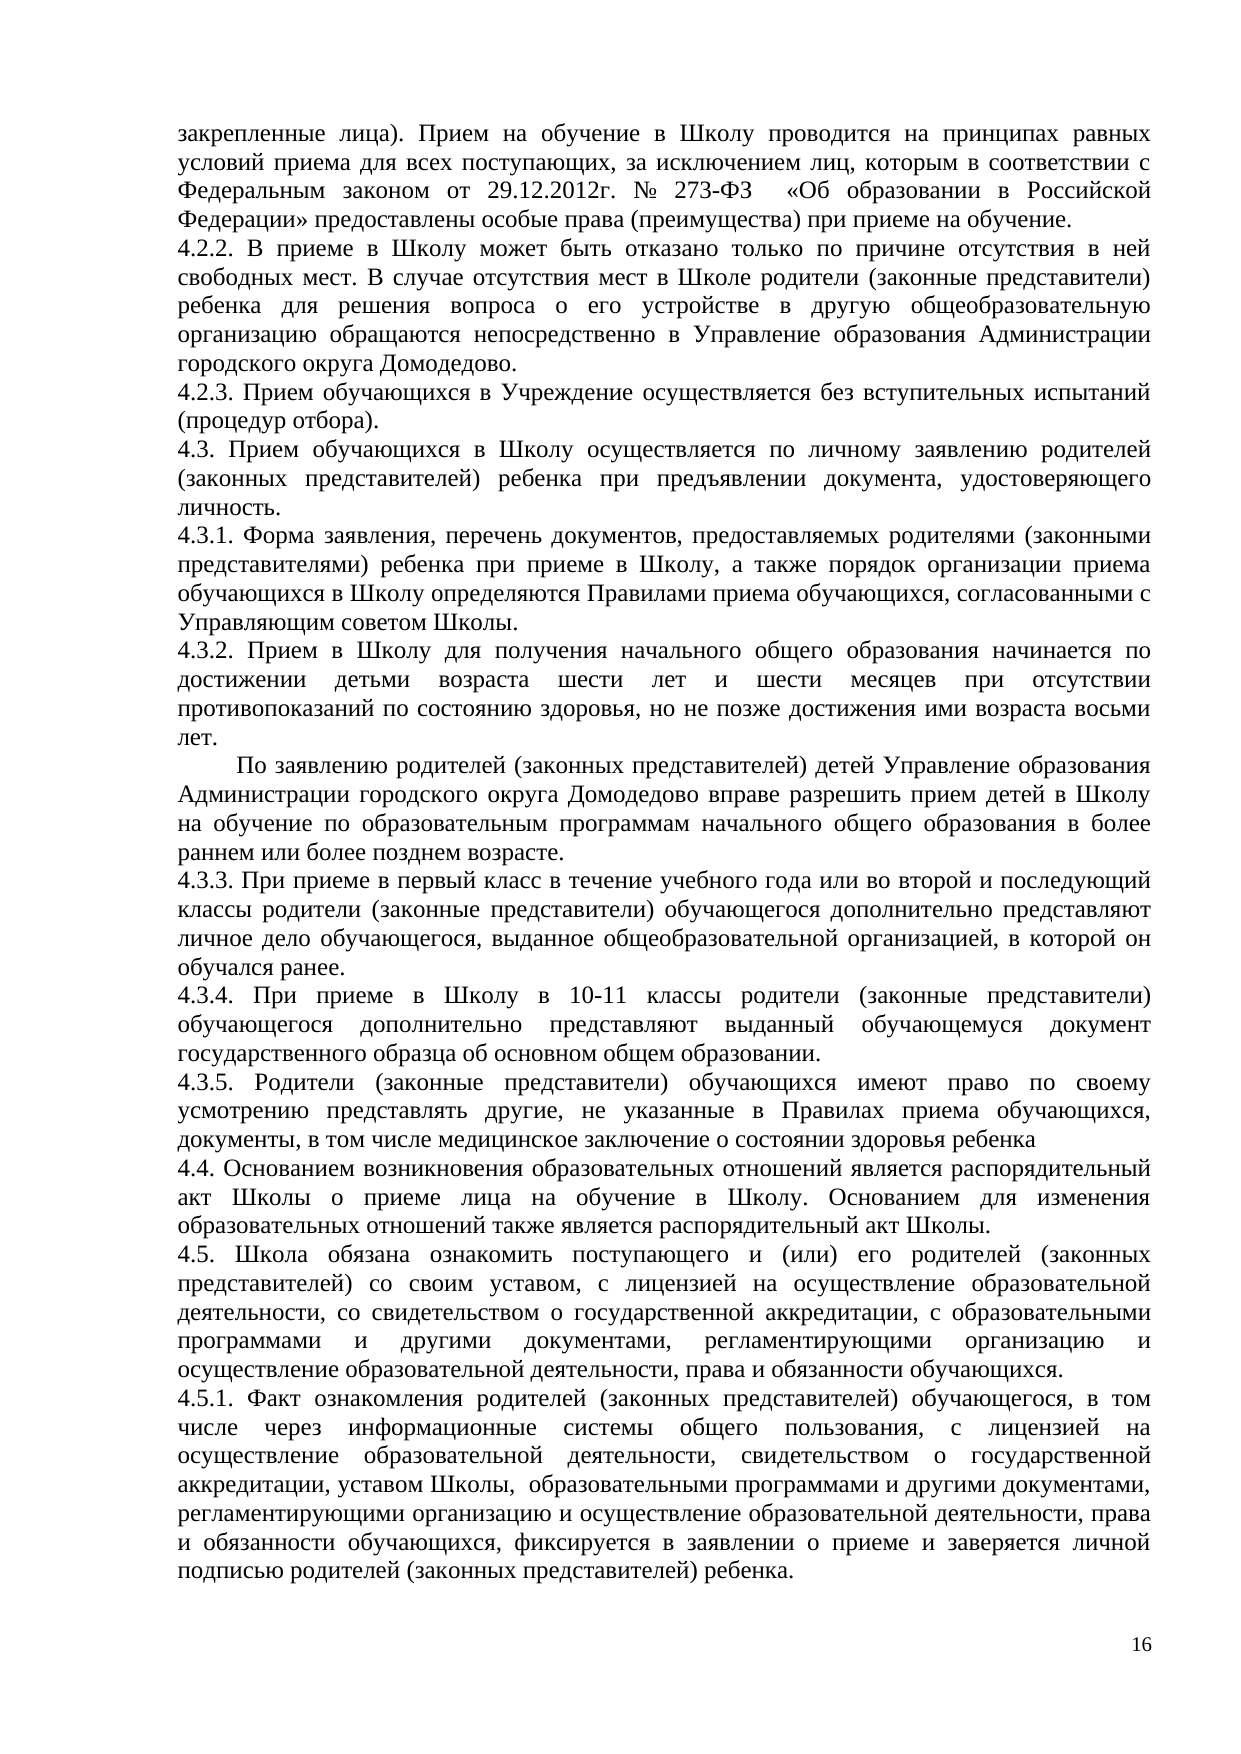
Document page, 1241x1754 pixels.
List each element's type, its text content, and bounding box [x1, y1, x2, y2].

text 4.3.5. Родители (законные представители) обучающихся имеют право по своему усмотрению представлять другие, не указанные в Правилах приема обучающихся, документы, в том числе медицинское заключение о состоянии здоровья ребенка [177, 1067, 1152, 1153]
text 4.5.1. Факт ознакомления родителей (законных представителей) обучающегося, в том числе через информационные системы общего пользования, с лицензией на осуществление образовательной деятельности, свидетельством о государственной аккредитации, уставом Школы, образовательными программами и другими документами, регламентирующими организацию и осуществление образовательной деятельности, права и обязанности обучающихся, фиксируется в заявлении о приеме и заверяется личной подписью родителей (законных представителей) ребенка. [177, 1383, 1152, 1584]
list 4.3.3. При приеме в первый класс в течение учебного года или во второй и последующий классы родители (законные представители) обучающегося дополнительно представляют личное дело обучающегося, выданное общеобразовательной организацией, в которой он обучался ранее. [177, 866, 1152, 981]
text 4.3. Прием обучающихся в Школу осуществляется по личному заявлению родителей (законных представителей) ребенка при предъявлении документа, удостоверяющего личность. [177, 434, 1152, 521]
text 4.3.4. При приеме в Школу в 10-11 классы родители (законные представители) обучающегося дополнительно представляют выданный обучающемуся документ государственного образца об основном общем образовании. [177, 981, 1152, 1067]
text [177, 118, 1152, 233]
list 4.3.2. Прием в Школу для получения начального общего образования начинается по достижении детьми возраста шести лет и шести месяцев при отсутствии противопоказаний по состоянию здоровья, но не позже достижения ими возраста восьми лет. [177, 636, 1152, 751]
list По заявлению родителей (законных представителей) детей Управление образования Администрации городского округа Домодедово вправе разрешить прием детей в Школу на обучение по образовательным программам начального общего образования в более раннем или более позднем возрасте. [177, 751, 1152, 866]
text 4.2.2. В приеме в Школу может быть отказано только по причине отсутствия в ней свободных мест. В случае отсутствия мест в Школе родители (законные представители) ребенка для решения вопроса о его устройстве в другую общеобразовательную организацию обращаются непосредственно в Управление образования Администрации городского округа Домодедово. [177, 233, 1152, 377]
list 4.4. Основанием возникновения образовательных отношений является распорядительный акт Школы о приеме лица на обучение в Школу. Основанием для изменения образовательных отношений также является распорядительный акт Школы. [177, 1153, 1152, 1239]
text 4.5. Школа обязана ознакомить поступающего и (или) его родителей (законных представителей) со своим уставом, с лицензией на осуществление образовательной деятельности, со свидетельством о государственной аккредитации, с образовательными программами и другими документами, регламентирующими организацию и осуществление образовательной деятельности, права и обязанности обучающихся. [177, 1239, 1152, 1383]
text 4.3.1. Форма заявления, перечень документов, предоставляемых родителями (законными представителями) ребенка при приеме в Школу, а также порядок организации приема обучающихся в Школу определяются Правилами приема обучающихся, согласованными с Управляющим советом Школы. [177, 521, 1152, 636]
text 4.2.3. Прием обучающихся в Учреждение осуществляется без вступительных испытаний (процедур отбора). [177, 377, 1152, 434]
